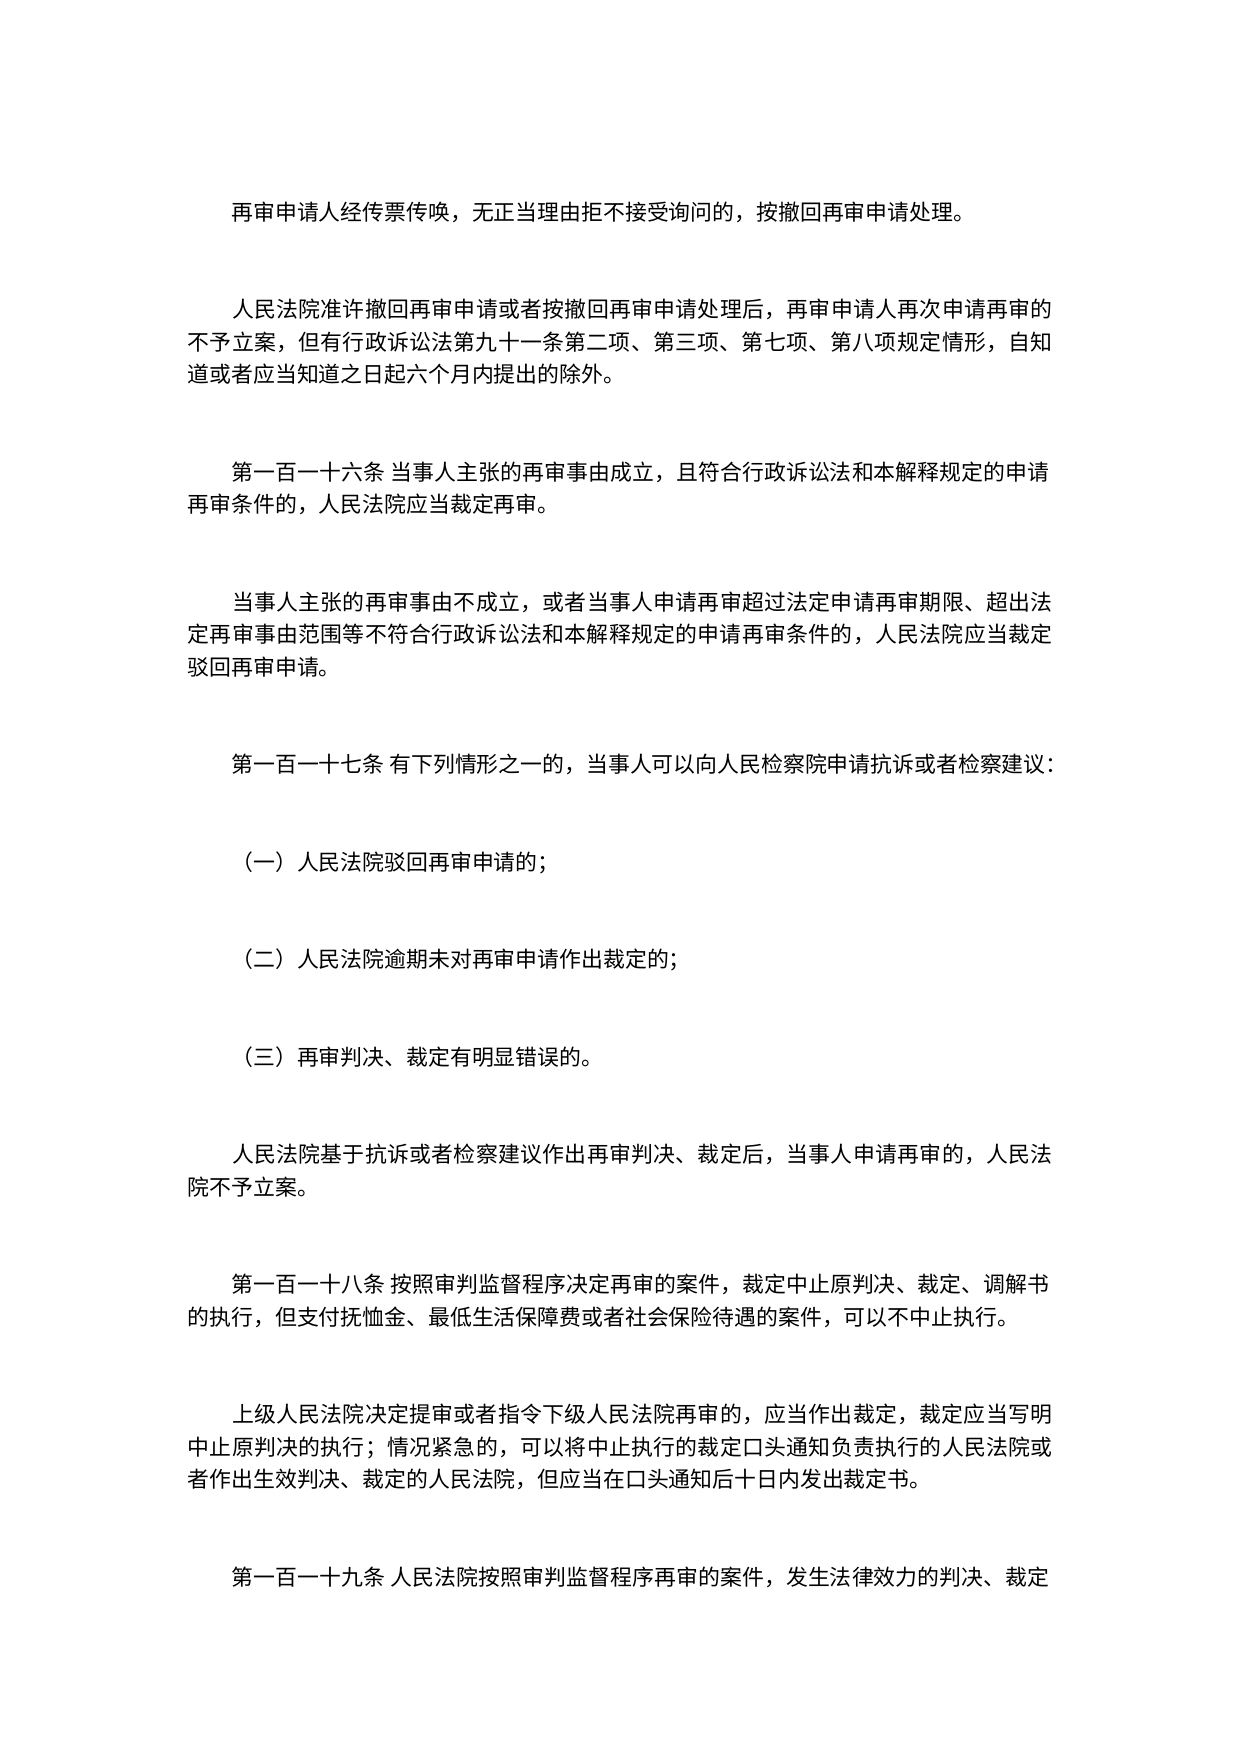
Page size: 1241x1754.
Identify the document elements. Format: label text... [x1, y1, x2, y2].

text 第一百一十八条 按照审判监督程序决定再审的案件，裁定中止原判决、裁定、调解书的执行，但支付抚恤金、最低生活保障费或者社会保险待遇的案件，可以不中止执行。 [187, 1267, 1053, 1332]
text 上级人民法院决定提审或者指令下级人民法院再审的，应当作出裁定，裁定应当写明中止原判决的执行；情况紧急的，可以将中止执行的裁定口头通知负责执行的人民法院或者作出生效判决、裁定的人民法院，但应当在口头通知后十日内发出裁定书。 [187, 1397, 1053, 1494]
text （二）人民法院逾期未对再审申请作出裁定的； [187, 942, 1053, 974]
text 第一百一十七条 有下列情形之一的，当事人可以向人民检察院申请抗诉或者检察建议： [187, 747, 1053, 779]
text 当事人主张的再审事由不成立，或者当事人申请再审超过法定申请再审期限、超出法定再审事由范围等不符合行政诉讼法和本解释规定的申请再审条件的，人民法院应当裁定驳回再审申请。 [187, 584, 1053, 682]
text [187, 1559, 1053, 1592]
text （一）人民法院驳回再审申请的； [187, 844, 1053, 877]
text 再审申请人经传票传唤，无正当理由拒不接受询问的，按撤回再审申请处理。 [187, 194, 1053, 227]
text （三）再审判决、裁定有明显错误的。 [187, 1039, 1053, 1072]
text 人民法院准许撤回再审申请或者按撤回再审申请处理后，再审申请人再次申请再审的，不予立案，但有行政诉讼法第九十一条第二项、第三项、第七项、第八项规定情形，自知道或者应当知道之日起六个月内提出的除外。 [187, 292, 1053, 389]
text 人民法院基于抗诉或者检察建议作出再审判决、裁定后，当事人申请再审的，人民法院不予立案。 [187, 1137, 1053, 1202]
text 第一百一十六条 当事人主张的再审事由成立，且符合行政诉讼法和本解释规定的申请再审条件的，人民法院应当裁定再审。 [187, 454, 1053, 519]
